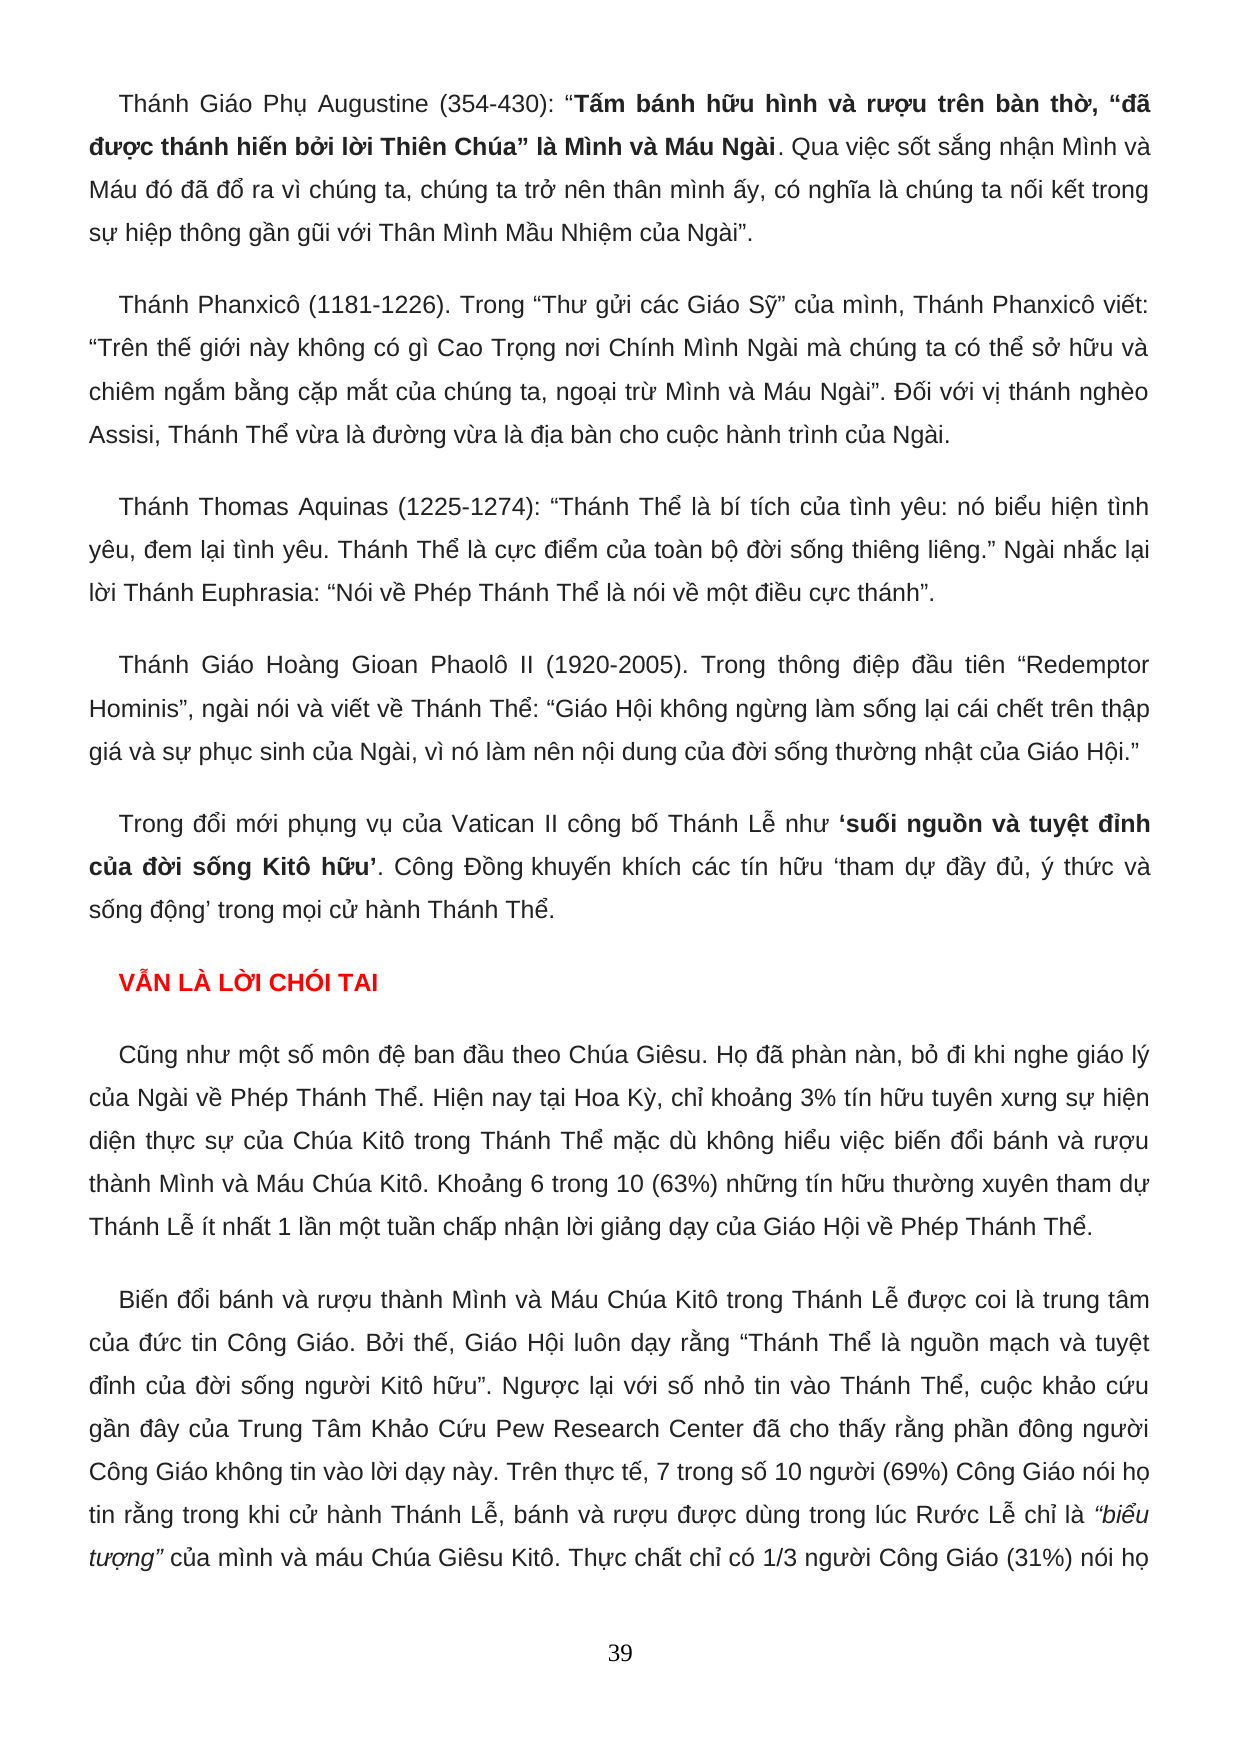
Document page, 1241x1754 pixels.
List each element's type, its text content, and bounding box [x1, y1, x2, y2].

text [89, 1285, 1152, 1572]
text Trong đổi mới phụng vụ của Vatican II công bố Thánh Lễ như ‘suối nguồn và tuyệt đỉnh của đời sống Kitô hữu’. Công Đồng khuyến khích các tín hữu ‘tham dự đầy đủ, ý thức và sống động’ trong mọi cử hành Thánh Thể. [89, 809, 1152, 924]
text Cũng như một số môn đệ ban đầu theo Chúa Giêsu. Họ đã phàn nàn, bỏ đi khi nghe giáo lý của Ngài về Phép Thánh Thể. Hiện nay tại Hoa Kỳ, chỉ khoảng 3% tín hữu tuyên xưng sự hiện diện thực sự của Chúa Kitô trong Thánh Thể mặc dù không hiểu việc biến đổi bánh và rượu thành Mình và Máu Chúa Kitô. Khoảng 6 trong 10 (63%) những tín hữu thường xuyên tham dự Thánh Lễ ít nhất 1 lần một tuần chấp nhận lời giảng dạy của Giáo Hội về Phép Thánh Thể. [89, 1040, 1152, 1241]
text VẪN LÀ LỜI CHÓI TAI [89, 968, 1152, 996]
text Thánh Giáo Phụ Augustine (354-430): “Tấm bánh hữu hình và rượu trên bàn thờ, “đã được thánh hiến bởi lời Thiên Chúa” là Mình và Máu Ngài. Qua việc sốt sắng nhận Mình và Máu đó đã đổ ra vì chúng ta, chúng ta trở nên thân mình ấy, có nghĩa là chúng ta nối kết trong sự hiệp thông gần gũi với Thân Mình Mầu Nhiệm của Ngài”. [89, 89, 1152, 247]
text Thánh Thomas Aquinas (1225-1274): “Thánh Thể là bí tích của tình yêu: nó biểu hiện tình yêu, đem lại tình yêu. Thánh Thể là cực điểm của toàn bộ đời sống thiêng liêng.” Ngài nhắc lại lời Thánh Euphrasia: “Nói về Phép Thánh Thể là nói về một điều cực thánh”. [89, 492, 1152, 607]
text Thánh Phanxicô (1181-1226). Trong “Thư gửi các Giáo Sỹ” của mình, Thánh Phanxicô viết: “Trên thế giới này không có gì Cao Trọng nơi Chính Mình Ngài mà chúng ta có thể sở hữu và chiêm ngắm bằng cặp mắt của chúng ta, ngoại trừ Mình và Máu Ngài”. Đối với vị thánh nghèo Assisi, Thánh Thể vừa là đường vừa là địa bàn cho cuộc hành trình của Ngài. [89, 290, 1152, 448]
text Thánh Giáo Hoàng Gioan Phaolô II (1920-2005). Trong thông điệp đầu tiên “Redemptor Hominis”, ngài nói và viết về Thánh Thể: “Giáo Hội không ngừng làm sống lại cái chết trên thập giá và sự phục sinh của Ngài, vì nó làm nên nội dung của đời sống thường nhật của Giáo Hội.” [89, 651, 1152, 766]
